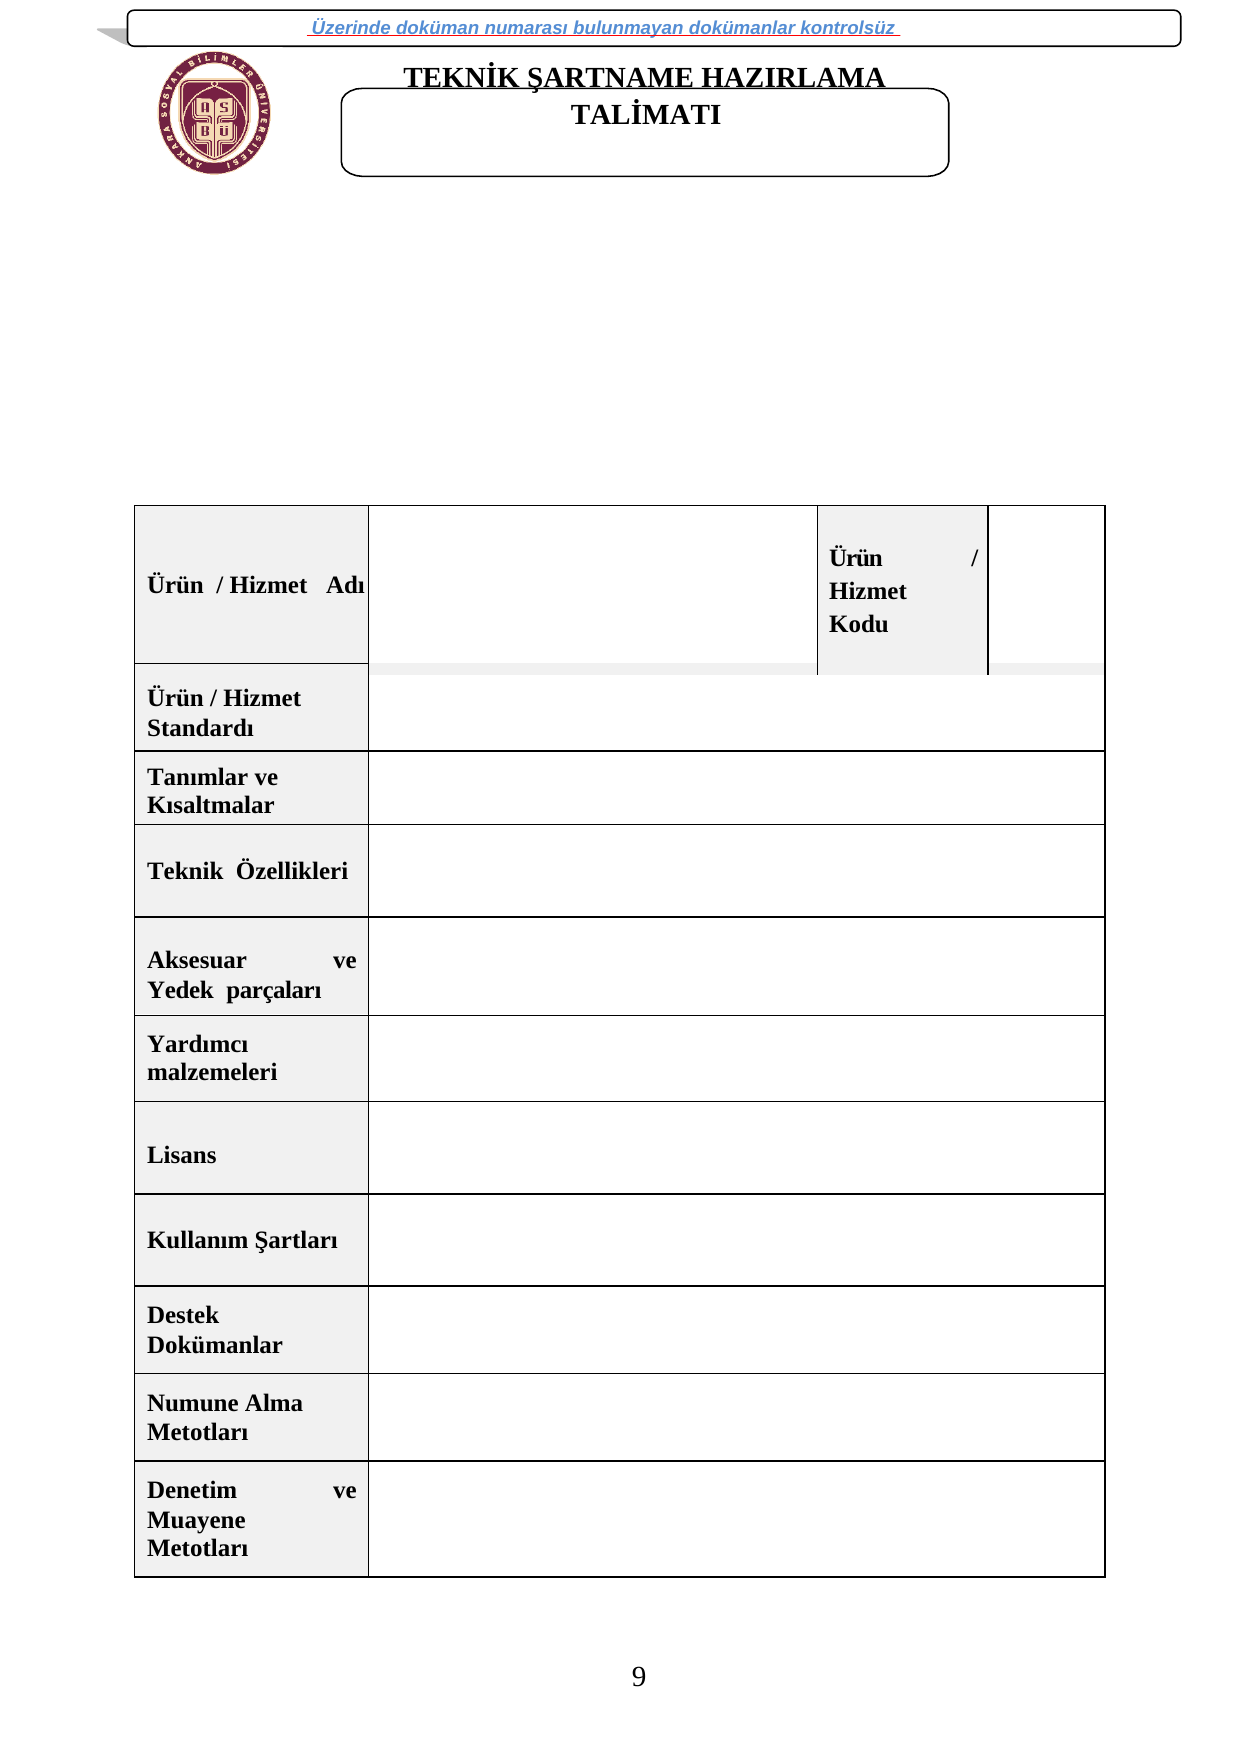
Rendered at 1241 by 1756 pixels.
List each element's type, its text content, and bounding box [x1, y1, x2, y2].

table_cell Ürün / Hizmet Standardı [135, 664, 368, 750]
table_cell [369, 1195, 1104, 1285]
table_cell Yardımcı malzemeleri [135, 1016, 368, 1101]
table_cell Numune Alma Metotları [135, 1374, 368, 1460]
table_cell [369, 825, 1104, 916]
table_cell Kullanım Şartları [135, 1195, 368, 1285]
table_header Ürün / Hizmet Adı [135, 506, 368, 663]
table_header Ürün / Hizmet Kodu [818, 506, 987, 663]
table_cell Destek Dokümanlar [135, 1287, 368, 1373]
table_cell Aksesuar ve Yedek parçaları [135, 918, 368, 1014]
table_cell Lisans [135, 1102, 368, 1193]
table_cell [369, 1287, 1104, 1373]
table_cell [369, 675, 1104, 750]
table_cell Teknik Özellikleri [135, 825, 368, 916]
table_cell [369, 1016, 1104, 1101]
table_header [989, 506, 1104, 663]
picture [146, 47, 283, 178]
table_cell Denetim ve Muayene Metotları [135, 1462, 368, 1576]
table_cell [369, 918, 1104, 1014]
table_cell [369, 1462, 1104, 1576]
table_cell [369, 752, 1104, 824]
table_header [369, 506, 817, 663]
table_cell Tanımlar ve Kısaltmalar [135, 752, 368, 824]
table_cell [369, 1102, 1104, 1193]
table_cell [369, 1374, 1104, 1460]
